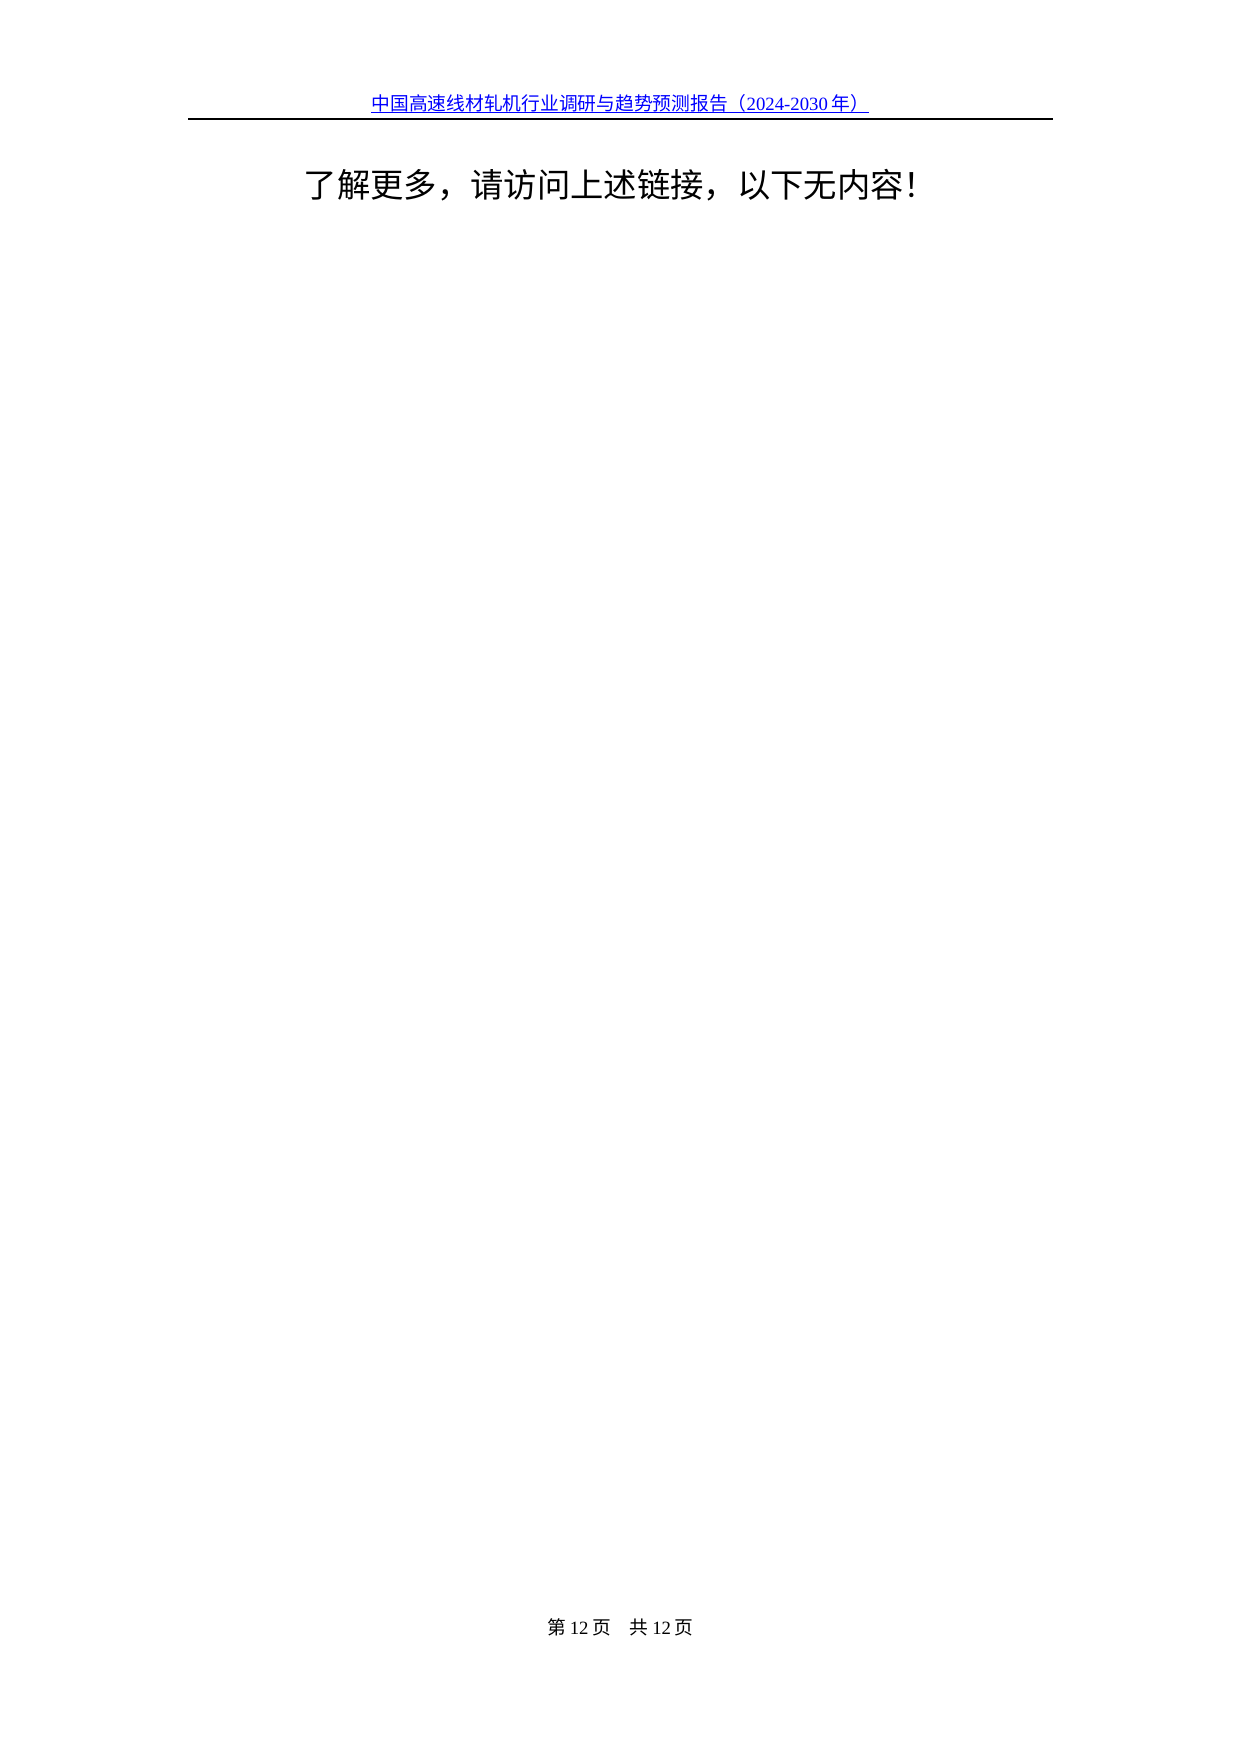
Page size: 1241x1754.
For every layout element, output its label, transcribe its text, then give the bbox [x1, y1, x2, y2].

title 了解更多，请访问上述链接，以下无内容！ [187, 150, 1053, 215]
